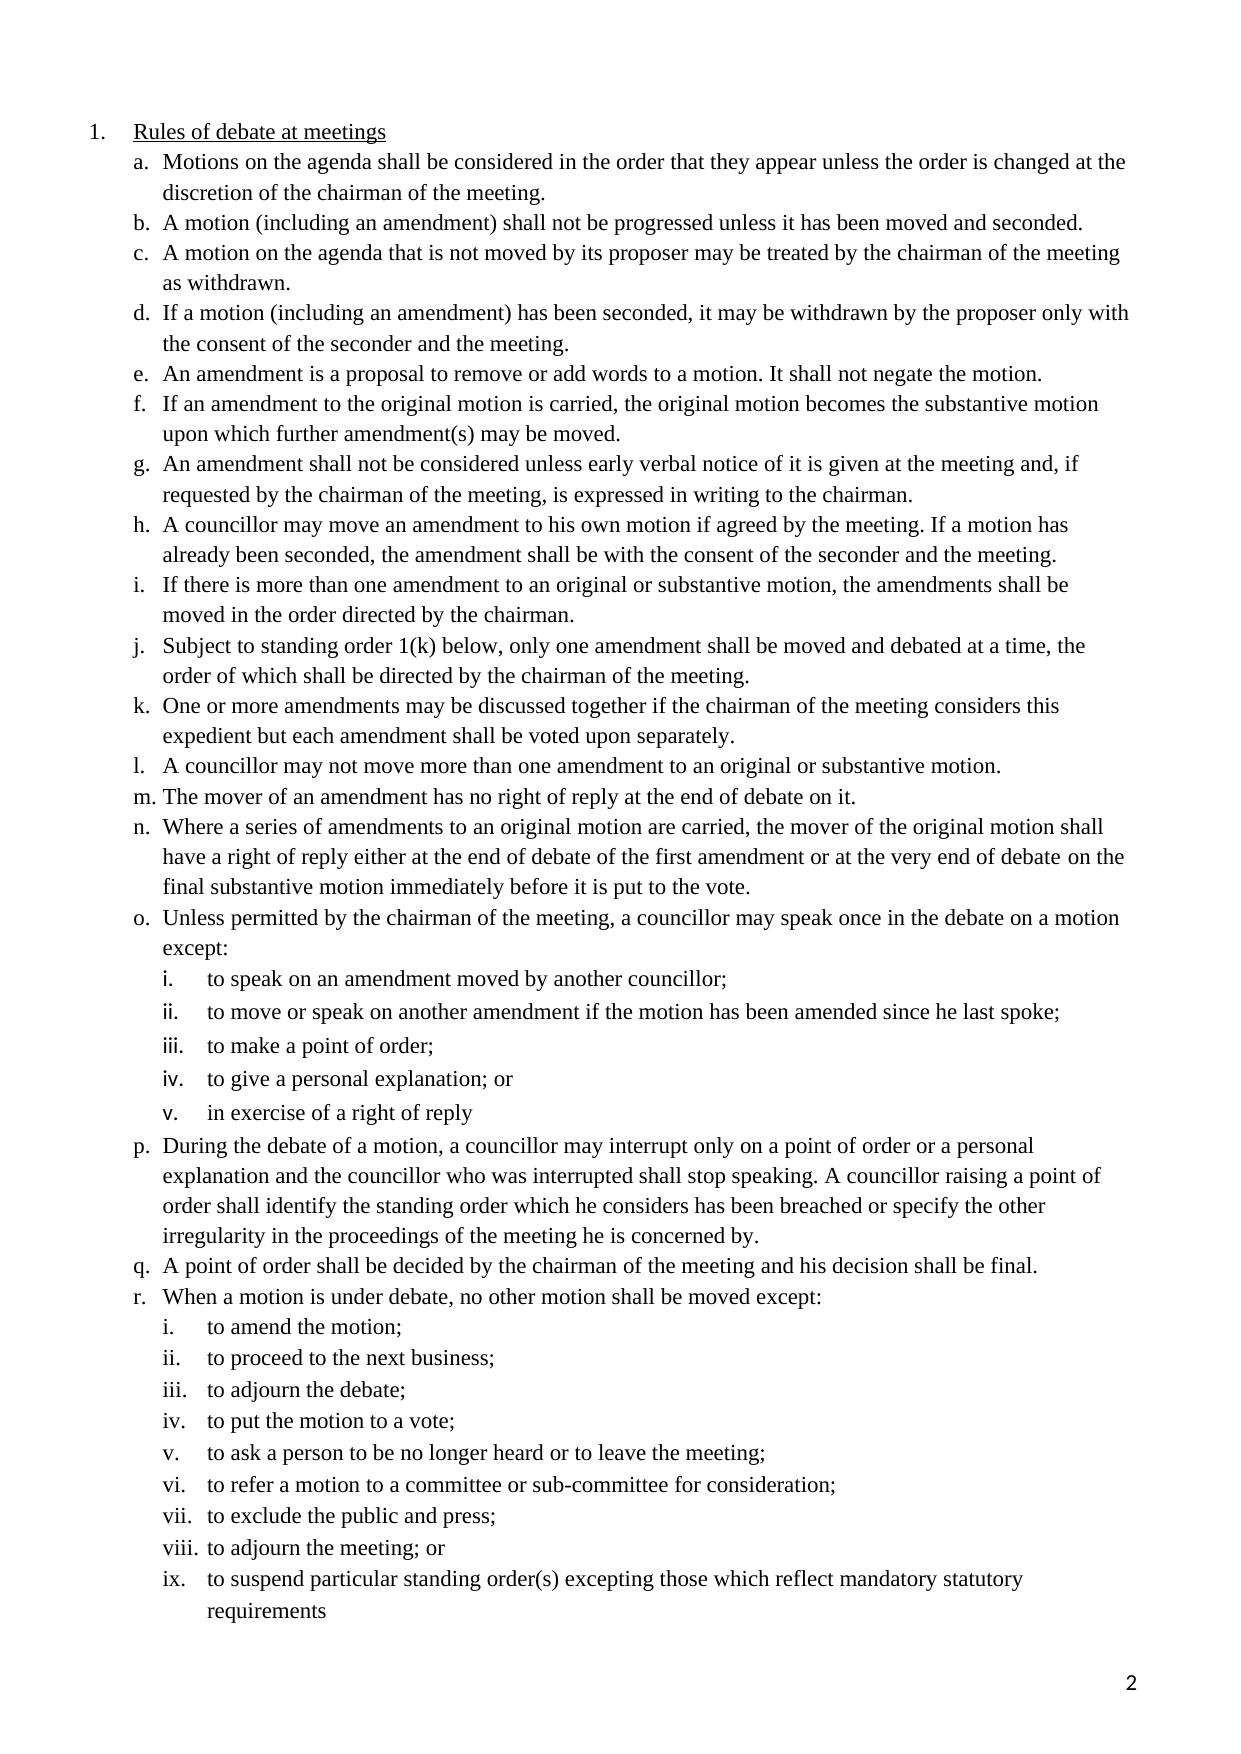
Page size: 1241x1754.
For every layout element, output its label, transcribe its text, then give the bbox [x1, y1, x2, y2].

list If a motion (including an amendment) has been seconded, it may be withdrawn by the proposer only with the consent of the seconder and the meeting. [133, 299, 1137, 356]
list Unless permitted by the chairman of the meeting, a councillor may speak once in the debate on a motion except: [133, 903, 1137, 960]
list A councillor may move an amendment to his own motion if agreed by the meeting. If a motion has already been seconded, the amendment shall be with the consent of the seconder and the meeting. [133, 511, 1137, 567]
list When a motion is under debate, no other motion shall be moved except: [133, 1283, 1137, 1309]
list to amend the motion; [162, 1313, 1137, 1339]
list Rules of debate at meetings [89, 118, 1137, 144]
list to ask a person to be no longer heard or to leave the meeting; [162, 1439, 1137, 1466]
list in exercise of a right of reply [162, 1098, 1137, 1126]
list Where a series of amendments to an original motion are carried, the mover of the original motion shall have a right of reply either at the end of debate of the first amendment or at the very end of debate on the final substantive motion immediately before it is put to the vote. [133, 813, 1137, 900]
list to move or speak on another amendment if the motion has been amended since he last spoke; [162, 997, 1137, 1026]
list A councillor may not move more than one amendment to an original or substantive motion. [133, 752, 1137, 779]
list A point of order shall be decided by the chairman of the meeting and his decision shall be final. [133, 1252, 1137, 1279]
list to exclude the public and press; [162, 1502, 1137, 1529]
list The mover of an amendment has no right of reply at the end of debate on it. [133, 783, 1137, 809]
list Motions on the agenda shall be considered in the order that they appear unless the order is changed at the discretion of the chairman of the meeting. [133, 148, 1137, 205]
list to speak on an amendment moved by another councillor; [162, 964, 1137, 992]
list An amendment is a proposal to remove or add words to a motion. It shall not negate the motion. [133, 360, 1137, 386]
list A motion on the agenda that is not moved by its proposer may be treated by the chairman of the meeting as withdrawn. [133, 239, 1137, 296]
list If there is more than one amendment to an original or substantive motion, the amendments shall be moved in the order directed by the chairman. [133, 571, 1137, 628]
list A motion (including an amendment) shall not be progressed unless it has been moved and seconded. [133, 209, 1137, 235]
list to make a point of order; [162, 1031, 1137, 1059]
list to give a personal explanation; or [162, 1064, 1137, 1093]
list During the debate of a motion, a councillor may interrupt only on a point of order or a personal explanation and the councillor who was interrupted shall stop speaking. A councillor raising a point of order shall identify the standing order which he considers has been breached or specify the other irregularity in the proceedings of the meeting he is concerned by. [133, 1132, 1137, 1249]
list to adjourn the debate; [162, 1376, 1137, 1402]
list to adjourn the meeting; or [162, 1534, 1137, 1560]
list If an amendment to the original motion is carried, the original motion becomes the substantive motion upon which further amendment(s) may be moved. [133, 390, 1137, 447]
list An amendment shall not be considered unless early verbal notice of it is given at the meeting and, if requested by the chairman of the meeting, is expressed in writing to the chairman. [133, 450, 1137, 507]
list to suspend particular standing order(s) excepting those which reflect mandatory statutory requirements [162, 1565, 1137, 1623]
list One or more amendments may be discussed together if the chairman of the meeting considers this expedient but each amendment shall be voted upon separately. [133, 692, 1137, 749]
list Subject to standing order 1(k) below, only one amendment shall be moved and debated at a time, the order of which shall be directed by the chairman of the meeting. [133, 632, 1137, 688]
list to put the motion to a vote; [162, 1408, 1137, 1434]
list to proceed to the next business; [162, 1344, 1137, 1371]
list to refer a motion to a committee or sub-committee for consideration; [162, 1471, 1137, 1497]
